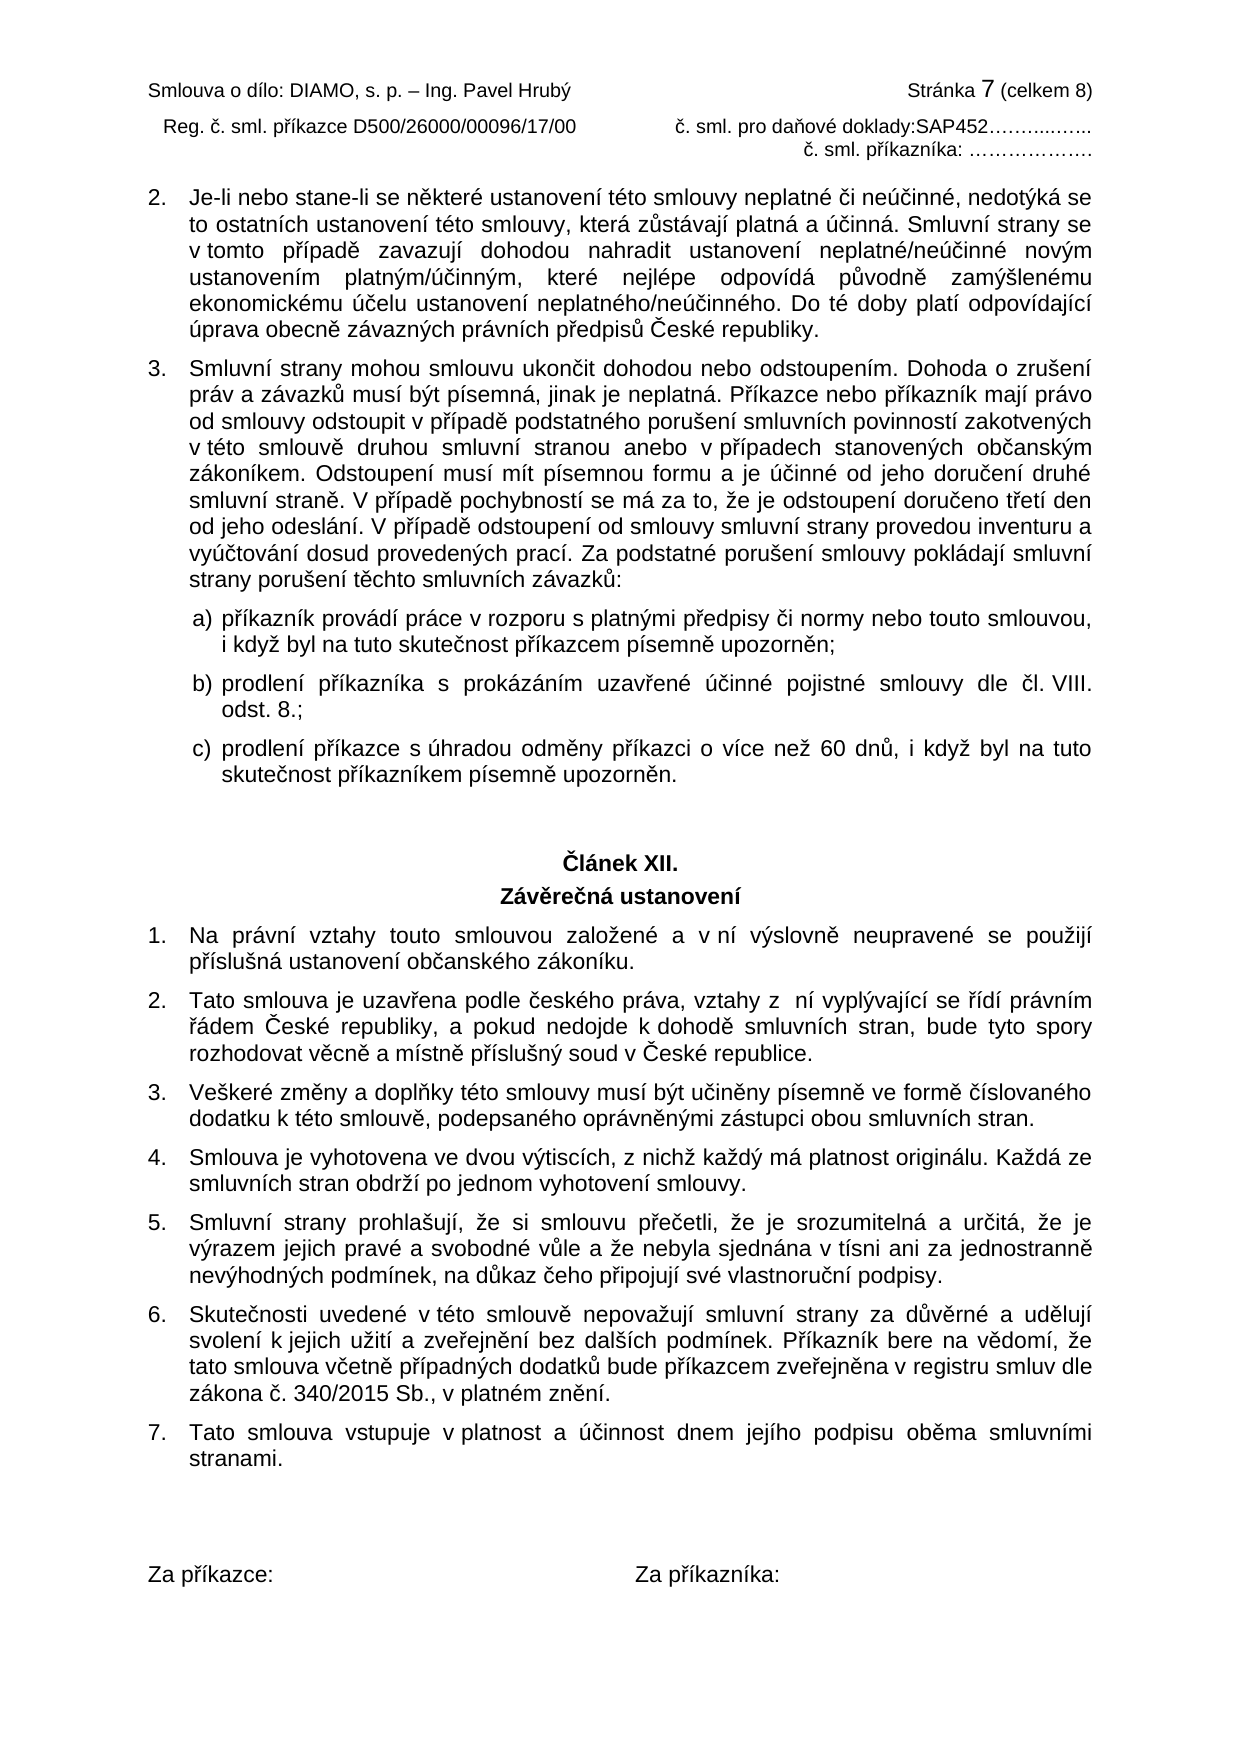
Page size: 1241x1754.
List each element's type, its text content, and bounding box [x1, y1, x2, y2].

text Za příkazce: Za příkazníka: [148, 1561, 1093, 1588]
list Veškeré změny a doplňky této smlouvy musí být učiněny písemně ve formě číslovaného dodatku k této smlouvě, podepsaného oprávněnými zástupci obou smluvních stran. [148, 1078, 1093, 1131]
list Smluvní strany prohlašují, že si smlouvu přečetli, že je srozumitelná a určitá, že je výrazem jejich pravé a svobodné vůle a že nebyla sjednána v tísni ani za jednostranně nevýhodných podmínek, na důkaz čeho připojují své vlastnoruční podpisy. [148, 1209, 1093, 1288]
list Smlouva je vyhotovena ve dvou výtiscích, z nichž každý má platnost originálu. Každá ze smluvních stran obdrží po jednom vyhotovení smlouvy. [148, 1144, 1093, 1196]
text Článek XII. [148, 850, 1093, 877]
list příkazník provádí práce v rozporu s platnými předpisy či normy nebo touto smlouvou, i když byl na tuto skutečnost příkazcem písemně upozorněn; [192, 605, 1093, 657]
list Tato smlouva vstupuje v platnost a účinnost dnem jejího podpisu oběma smluvními stranami. [148, 1418, 1093, 1471]
list prodlení příkazce s úhradou odměny příkazci o více než 60 dnů, i když byl na tuto skutečnost příkazníkem písemně upozorněn. [192, 735, 1093, 788]
list Skutečnosti uvedené v této smlouvě nepovažují smluvní strany za důvěrné a udělují svolení k jejich užití a zveřejnění bez dalších podmínek. Příkazník bere na vědomí, že tato smlouva včetně případných dodatků bude příkazcem zveřejněna v registru smluv dle zákona č. 340/2015 Sb., v platném znění. [148, 1301, 1093, 1406]
list Tato smlouva je uzavřena podle českého práva, vztahy z ní vyplývající se řídí právním řádem České republiky, a pokud nedojde k dohodě smluvních stran, bude tyto spory rozhodovat věcně a místně příslušný soud v České republice. [148, 987, 1093, 1066]
list Je-li nebo stane-li se některé ustanovení této smlouvy neplatné či neúčinné, nedotýká se to ostatních ustanovení této smlouvy, která zůstávají platná a účinná. Smluvní strany se v tomto případě zavazují dohodou nahradit ustanovení neplatné/neúčinné novým ustanovením platným/účinným, které nejlépe odpovídá původně zamýšlenému ekonomickému účelu ustanovení neplatného/neúčinného. Do té doby platí odpovídající úprava obecně závazných právních předpisů České republiky. [148, 184, 1093, 342]
list Smluvní strany mohou smlouvu ukončit dohodou nebo odstoupením. Dohoda o zrušení práv a závazků musí být písemná, jinak je neplatná. Příkazce nebo příkazník mají právo od smlouvy odstoupit v případě podstatného porušení smluvních povinností zakotvených v této smlouvě druhou smluvní stranou anebo v případech stanovených občanským zákoníkem. Odstoupení musí mít písemnou formu a je účinné od jeho doručení druhé smluvní straně. V případě pochybností se má za to, že je odstoupení doručeno třetí den od jeho odeslání. V případě odstoupení od smlouvy smluvní strany provedou inventuru a vyúčtování dosud provedených prací. Za podstatné porušení smlouvy pokládají smluvní strany porušení těchto smluvních závazků: [148, 355, 1093, 592]
text Závěrečná ustanovení [148, 883, 1093, 909]
list prodlení příkazníka s prokázáním uzavřené účinné pojistné smlouvy dle čl. VIII. odst. 8.; [192, 670, 1093, 723]
list Na právní vztahy touto smlouvou založené a v ní výslovně neupravené se použijí příslušná ustanovení občanského zákoníku. [148, 922, 1093, 974]
